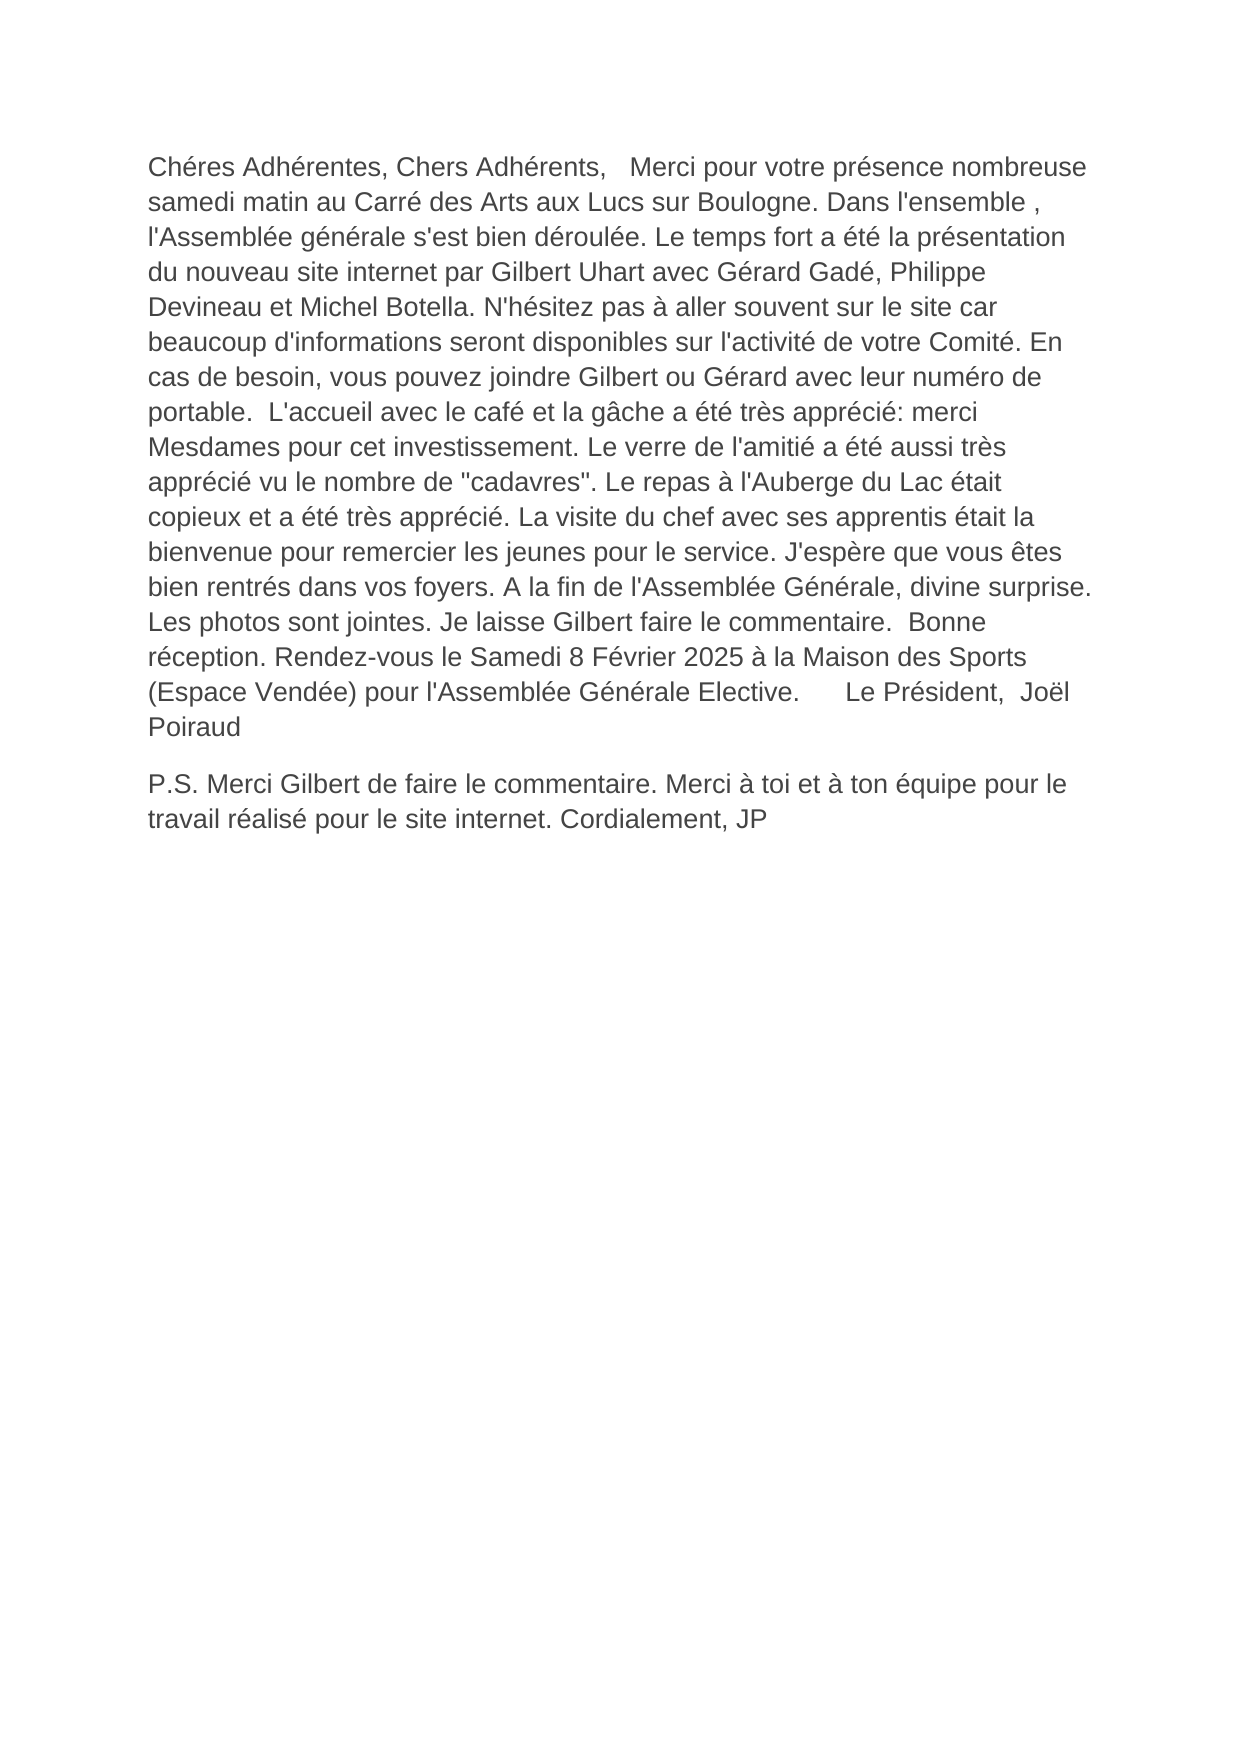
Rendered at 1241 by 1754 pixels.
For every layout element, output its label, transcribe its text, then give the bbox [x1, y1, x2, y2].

text P.S. Merci Gilbert de faire le commentaire. Merci à toi et à ton équipe pour le travail réalisé pour le site internet. Cordialement, JP [148, 764, 1093, 834]
text Chéres Adhérentes, Chers Adhérents, Merci pour votre présence nombreuse samedi matin au Carré des Arts aux Lucs sur Boulogne. Dans l'ensemble , l'Assemblée générale s'est bien déroulée. Le temps fort a été la présentation du nouveau site internet par Gilbert Uhart avec Gérard Gadé, Philippe Devineau et Michel Botella. N'hésitez pas à aller souvent sur le site car beaucoup d'informations seront disponibles sur l'activité de votre Comité. En cas de besoin, vous pouvez joindre Gilbert ou Gérard avec leur numéro de portable. L'accueil avec le café et la gâche a été très apprécié: merci Mesdames pour cet investissement. Le verre de l'amitié a été aussi très apprécié vu le nombre de "cadavres". Le repas à l'Auberge du Lac était copieux et a été très apprécié. La visite du chef avec ses apprentis était la bienvenue pour remercier les jeunes pour le service. J'espère que vous êtes bien rentrés dans vos foyers. A la fin de l'Assemblée Générale, divine surprise. Les photos sont jointes. Je laisse Gilbert faire le commentaire. Bonne réception. Rendez-vous le Samedi 8 Février 2025 à la Maison des Sports (Espace Vendée) pour l'Assemblée Générale Elective. Le Président, Joël Poiraud [148, 148, 1093, 743]
